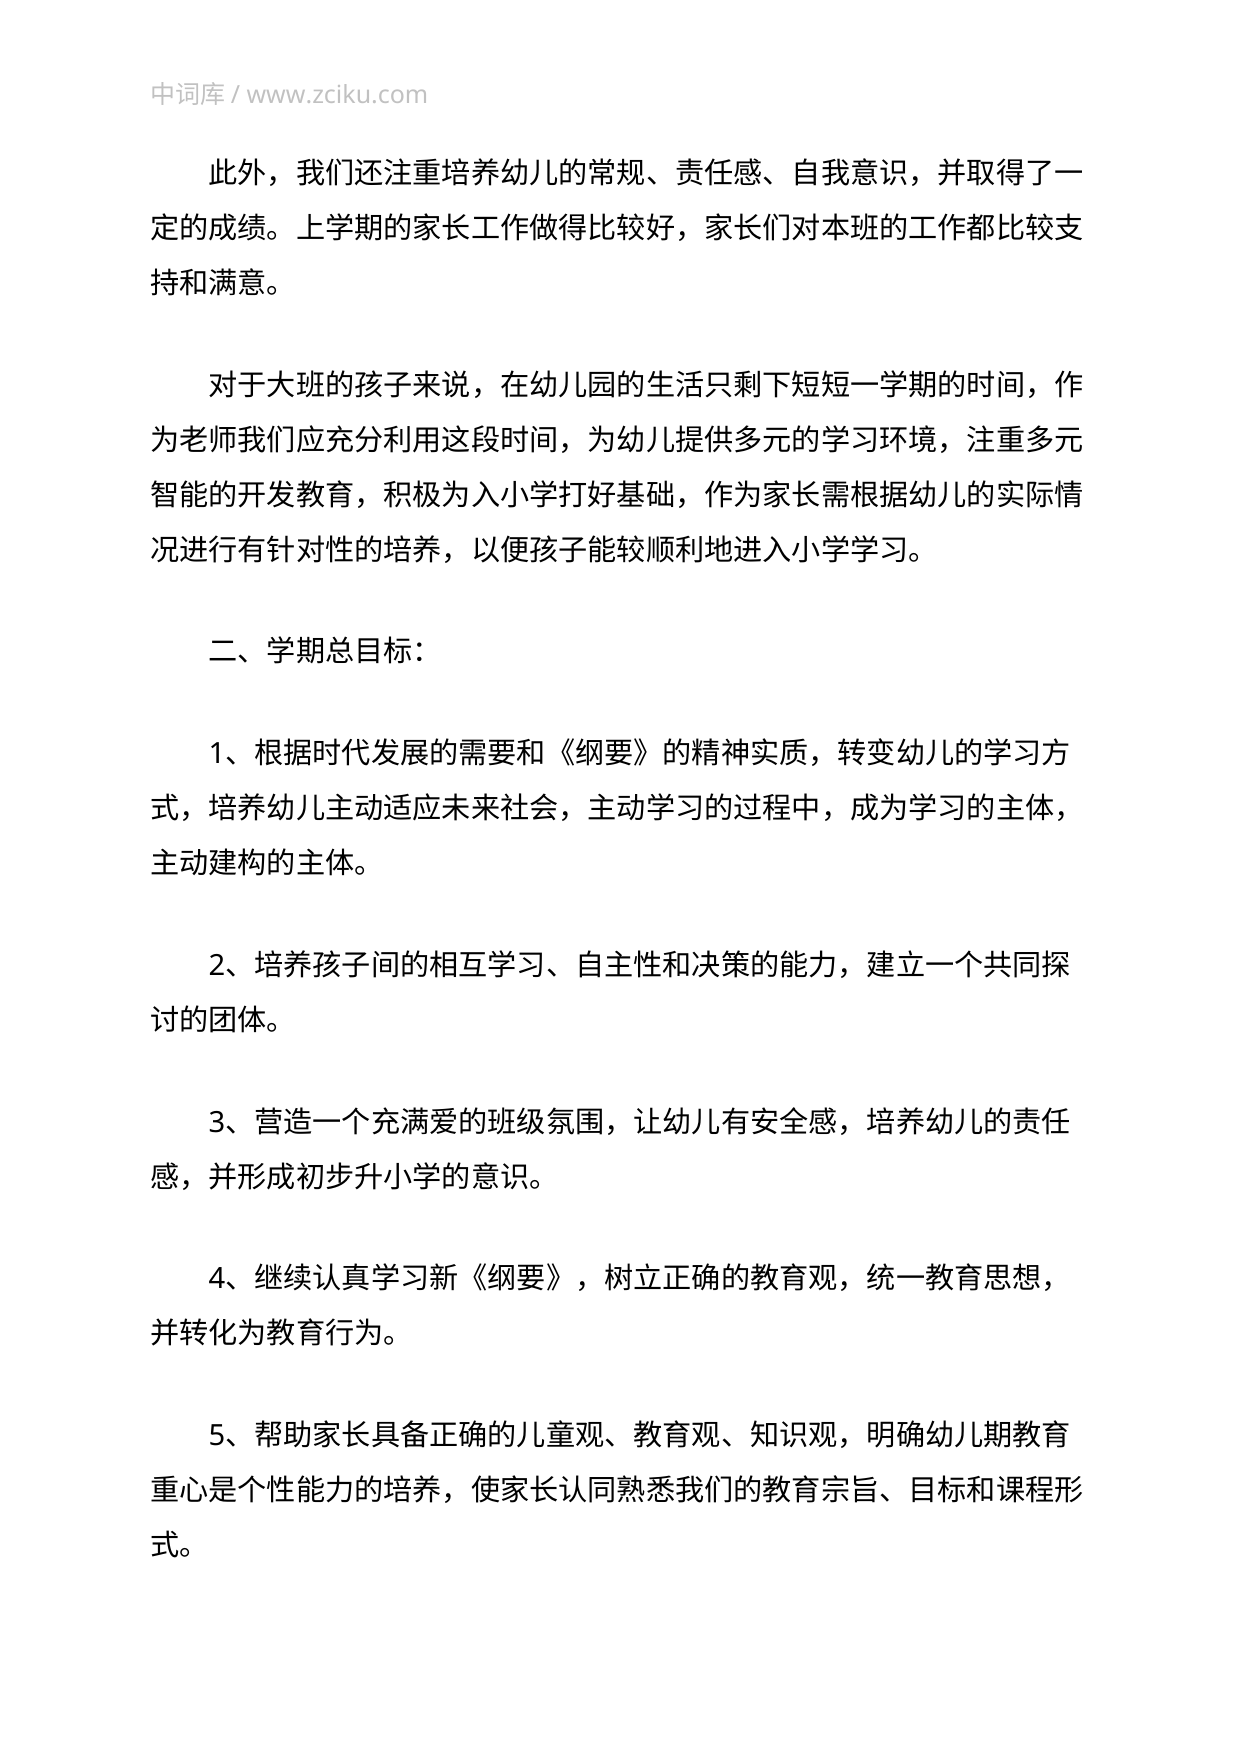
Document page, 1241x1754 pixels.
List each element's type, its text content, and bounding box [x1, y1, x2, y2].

text 5、帮助家长具备正确的儿童观、教育观、知识观，明确幼儿期教育重心是个性能力的培养，使家长认同熟悉我们的教育宗旨、目标和课程形式。 [150, 1412, 1090, 1564]
text 3、营造一个充满爱的班级氛围，让幼儿有安全感，培养幼儿的责任感，并形成初步升小学的意识。 [150, 1098, 1090, 1196]
text 2、培养孩子间的相互学习、自主性和决策的能力，建立一个共同探讨的团体。 [150, 941, 1090, 1039]
text 4、继续认真学习新《纲要》，树立正确的教育观，统一教育思想，并转化为教育行为。 [150, 1255, 1090, 1352]
text 对于大班的孩子来说，在幼儿园的生活只剩下短短一学期的时间，作为老师我们应充分利用这段时间，为幼儿提供多元的学习环境，注重多元智能的开发教育，积极为入小学打好基础，作为家长需根据幼儿的实际情况进行有针对性的培养，以便孩子能较顺利地进入小学学习。 [150, 362, 1090, 568]
text 此外，我们还注重培养幼儿的常规、责任感、自我意识，并取得了一定的成绩。上学期的家长工作做得比较好，家长们对本班的工作都比较支持和满意。 [150, 150, 1090, 302]
text 二、学期总目标： [150, 628, 1090, 670]
text 1、根据时代发展的需要和《纲要》的精神实质，转变幼儿的学习方式，培养幼儿主动适应未来社会，主动学习的过程中，成为学习的主体，主动建构的主体。 [150, 730, 1090, 882]
